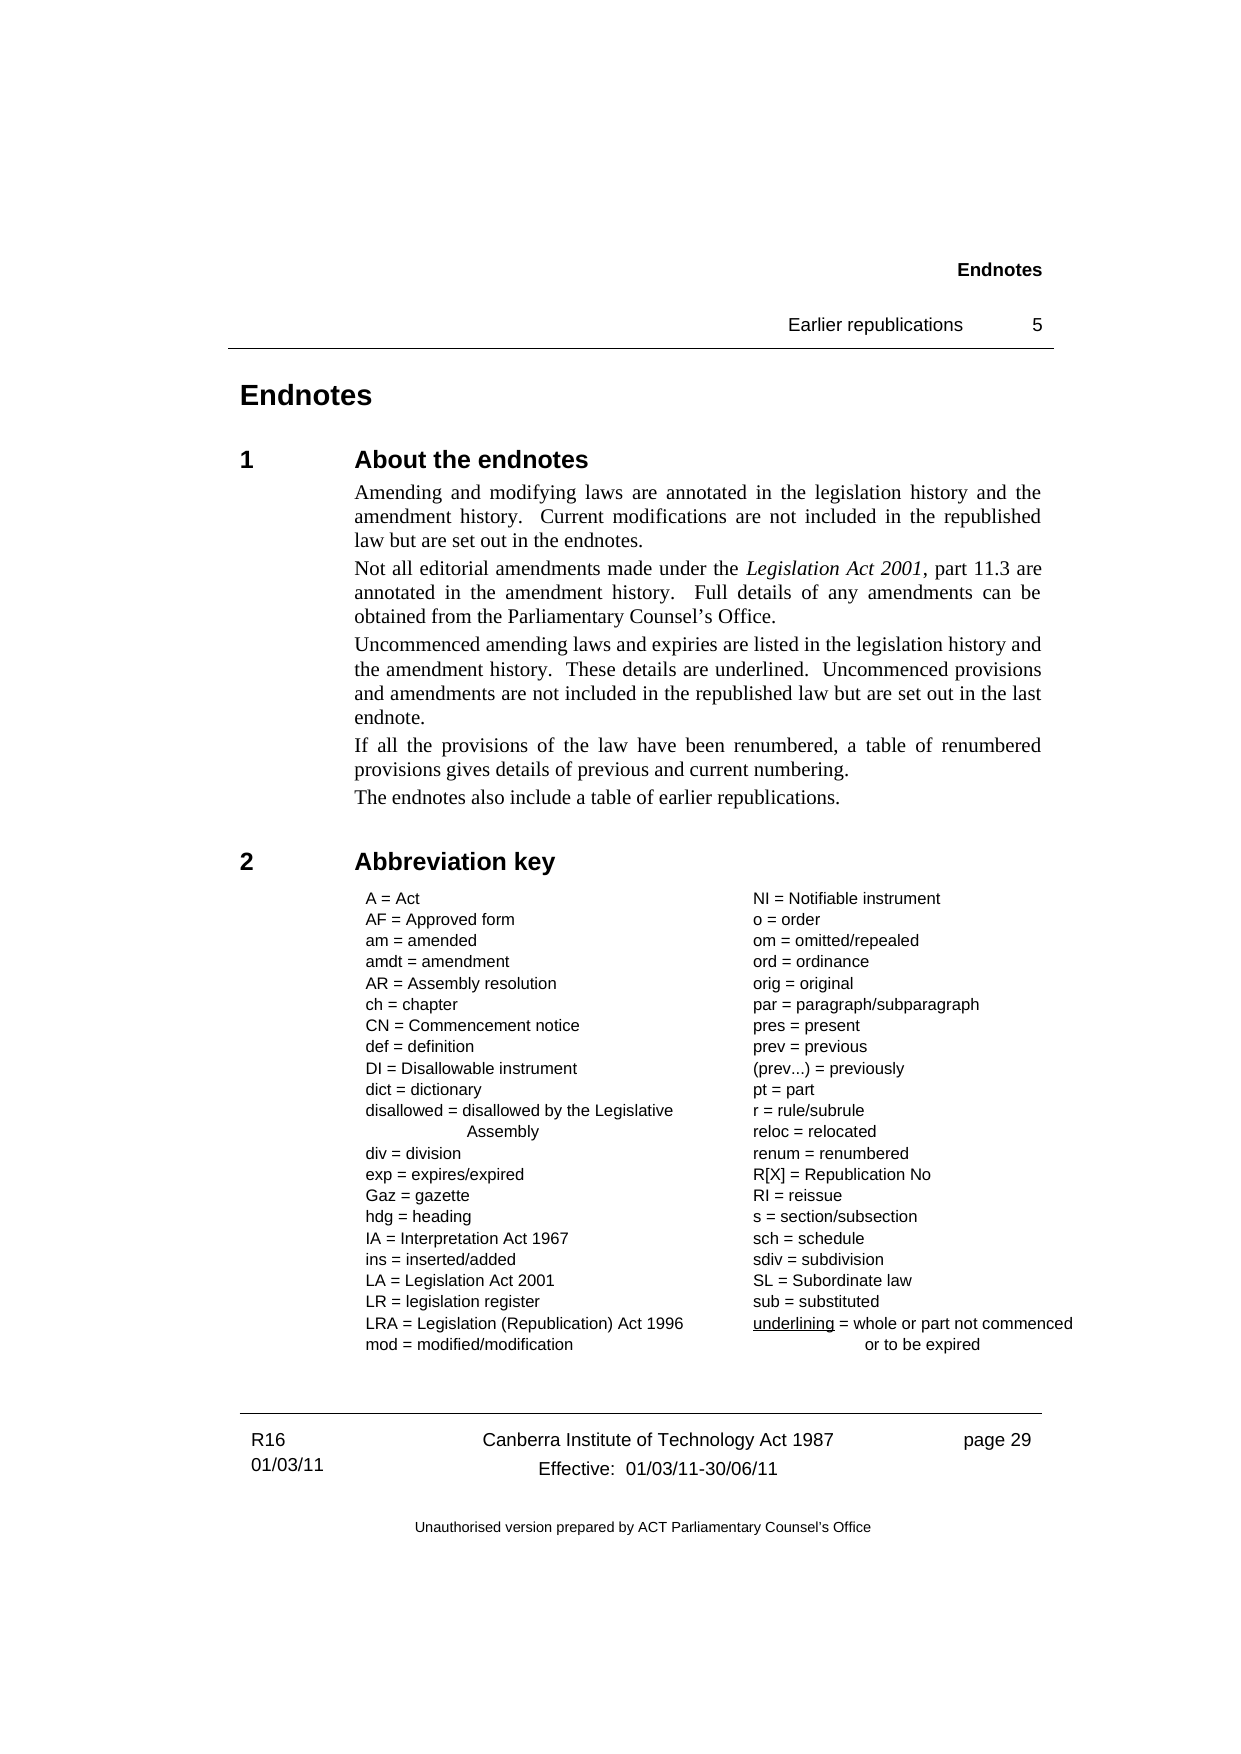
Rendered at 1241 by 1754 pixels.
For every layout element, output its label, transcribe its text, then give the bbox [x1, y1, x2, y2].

table_cell exp = expires/expired [354, 1163, 742, 1184]
table_cell orig = original [742, 971, 1122, 993]
table_cell R[X] = Republication No [742, 1163, 1122, 1184]
text Endnotes [239, 378, 1042, 411]
table_cell RI = reissue [742, 1184, 1122, 1205]
table_cell pres = present [742, 1014, 1122, 1035]
text Amending and modifying laws are annotated in the legislation history and the amendment history. Current modifications are not included in the republished law but are set out in the endnotes. [354, 480, 1042, 552]
table_cell or to be expired [742, 1333, 1122, 1354]
table_cell s = section/subsection [742, 1205, 1122, 1226]
table_cell AR = Assembly resolution [354, 971, 742, 993]
table_cell LRA = Legislation (Republication) Act 1996 [354, 1311, 742, 1333]
text 1 About the endnotes [239, 445, 1042, 473]
table_cell dict = dictionary [354, 1078, 742, 1099]
text 2 Abbreviation key [239, 847, 1042, 875]
table_cell div = division [354, 1141, 742, 1163]
table_cell AF = Approved form [354, 908, 742, 929]
text Not all editorial amendments made under the Legislation Act 2001, part 11.3 are annotated in the amendment history. Full details of any amendments can be obtained from the Parliamentary Counsel’s Office. [354, 556, 1042, 628]
table_cell prev = previous [742, 1035, 1122, 1056]
table_cell mod = modified/modification [354, 1333, 742, 1354]
table_header A = Act [354, 886, 742, 908]
table_cell SL = Subordinate law [742, 1269, 1122, 1290]
table_cell ord = ordinance [742, 950, 1122, 971]
table_cell renum = renumbered [742, 1141, 1122, 1163]
table_cell sub = substituted [742, 1290, 1122, 1311]
table_cell amdt = amendment [354, 950, 742, 971]
table_cell disallowed = disallowed by the Legislative [354, 1099, 742, 1120]
table_cell ch = chapter [354, 993, 742, 1014]
table_cell r = rule/subrule [742, 1099, 1122, 1120]
table_cell ins = inserted/added [354, 1248, 742, 1269]
table_cell def = definition [354, 1035, 742, 1056]
table_cell underlining = whole or part not commenced [742, 1311, 1122, 1333]
table_cell LR = legislation register [354, 1290, 742, 1311]
text The endnotes also include a table of earlier republications. [354, 785, 1042, 809]
table_cell LA = Legislation Act 2001 [354, 1269, 742, 1290]
table_cell CN = Commencement notice [354, 1014, 742, 1035]
table_cell Gaz = gazette [354, 1184, 742, 1205]
table_cell pt = part [742, 1078, 1122, 1099]
table_cell par = paragraph/subparagraph [742, 993, 1122, 1014]
table_cell (prev...) = previously [742, 1056, 1122, 1078]
table_cell reloc = relocated [742, 1120, 1122, 1141]
table_cell om = omitted/repealed [742, 929, 1122, 950]
table_cell Assembly [354, 1120, 742, 1141]
table_cell DI = Disallowable instrument [354, 1056, 742, 1078]
text If all the provisions of the law have been renumbered, a table of renumbered provisions gives details of previous and current numbering. [354, 733, 1042, 781]
table_cell o = order [742, 908, 1122, 929]
text Uncommenced amending laws and expiries are listed in the legislation history and the amendment history. These details are underlined. Uncommenced provisions and amendments are not included in the republished law but are set out in the last endnote. [354, 632, 1042, 729]
table_cell IA = Interpretation Act 1967 [354, 1226, 742, 1248]
table_cell sdiv = subdivision [742, 1248, 1122, 1269]
table_header NI = Notifiable instrument [742, 886, 1122, 908]
table_cell hdg = heading [354, 1205, 742, 1226]
table_cell sch = schedule [742, 1226, 1122, 1248]
table_cell am = amended [354, 929, 742, 950]
